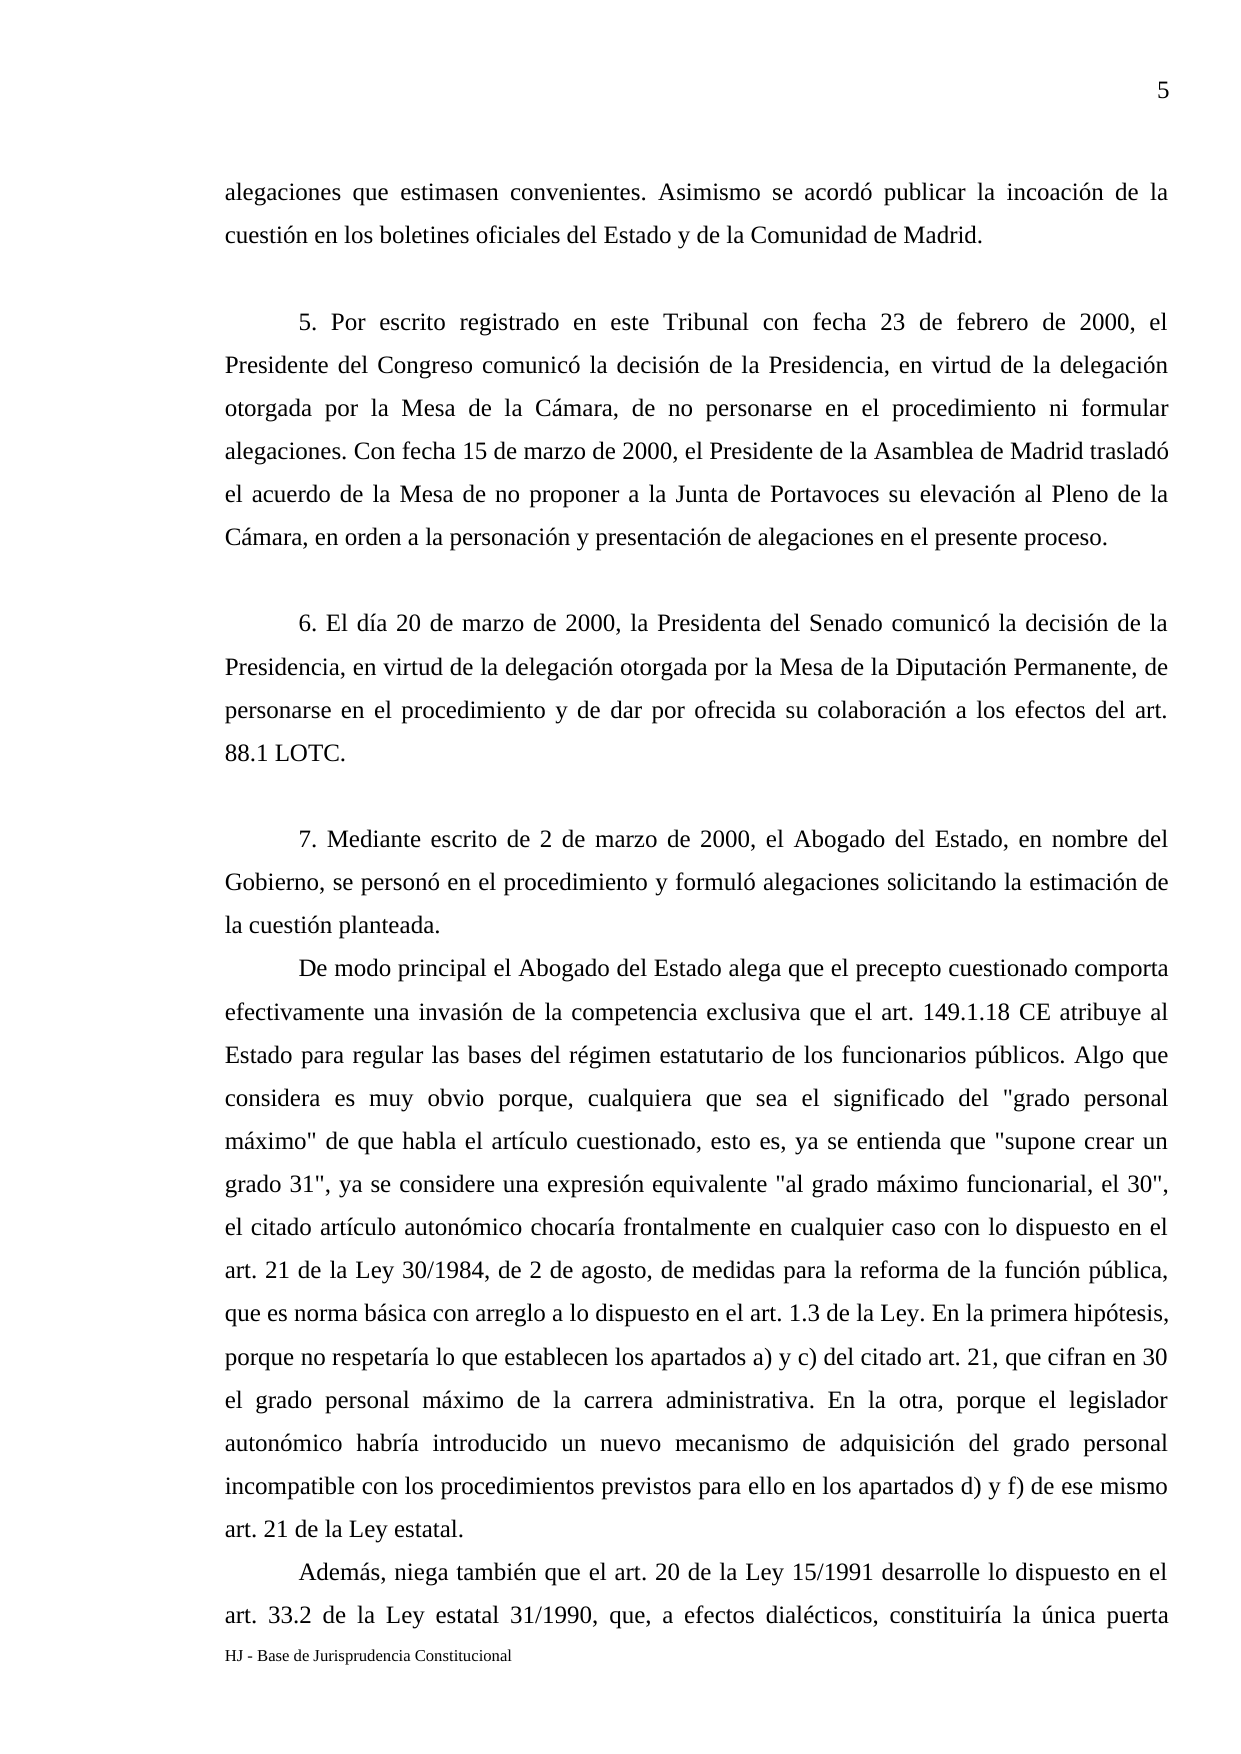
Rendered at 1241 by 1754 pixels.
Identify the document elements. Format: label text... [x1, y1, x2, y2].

text 5. Por escrito registrado en este Tribunal con fecha 23 de febrero de 2000, el Presidente del Congreso comunicó la decisión de la Presidencia, en virtud de la delegación otorgada por la Mesa de la Cámara, de no personarse en el procedimiento ni formular alegaciones. Con fecha 15 de marzo de 2000, el Presidente de la Asamblea de Madrid trasladó el acuerdo de la Mesa de no proponer a la Junta de Portavoces su elevación al Pleno de la Cámara, en orden a la personación y presentación de alegaciones en el presente proceso. [224, 307, 1169, 551]
text De modo principal el Abogado del Estado alega que el precepto cuestionado comporta efectivamente una invasión de la competencia exclusiva que el art. 149.1.18 CE atribuye al Estado para regular las bases del régimen estatutario de los funcionarios públicos. Algo que considera es muy obvio porque, cualquiera que sea el significado del "grado personal máximo" de que habla el artículo cuestionado, esto es, ya se entienda que "supone crear un grado 31", ya se considere una expresión equivalente "al grado máximo funcionarial, el 30", el citado artículo autonómico chocaría frontalmente en cualquier caso con lo dispuesto en el art. 21 de la Ley 30/1984, de 2 de agosto, de medidas para la reforma de la función pública, que es norma básica con arreglo a lo dispuesto en el art. 1.3 de la Ley. En la primera hipótesis, porque no respetaría lo que establecen los apartados a) y c) del citado art. 21, que cifran en 30 el grado personal máximo de la carrera administrativa. En la otra, porque el legislador autonómico habría introducido un nuevo mecanismo de adquisición del grado personal incompatible con los procedimientos previstos para ello en los apartados d) y f) de ese mismo art. 21 de la Ley estatal. [224, 953, 1169, 1543]
text 7. Mediante escrito de 2 de marzo de 2000, el Abogado del Estado, en nombre del Gobierno, se personó en el procedimiento y formuló alegaciones solicitando la estimación de la cuestión planteada. [224, 824, 1169, 939]
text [224, 177, 1169, 249]
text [224, 1557, 1169, 1629]
text 6. El día 20 de marzo de 2000, la Presidenta del Senado comunicó la decisión de la Presidencia, en virtud de la delegación otorgada por la Mesa de la Diputación Permanente, de personarse en el procedimiento y de dar por ofrecida su colaboración a los efectos del art. 88.1 LOTC. [224, 608, 1169, 767]
